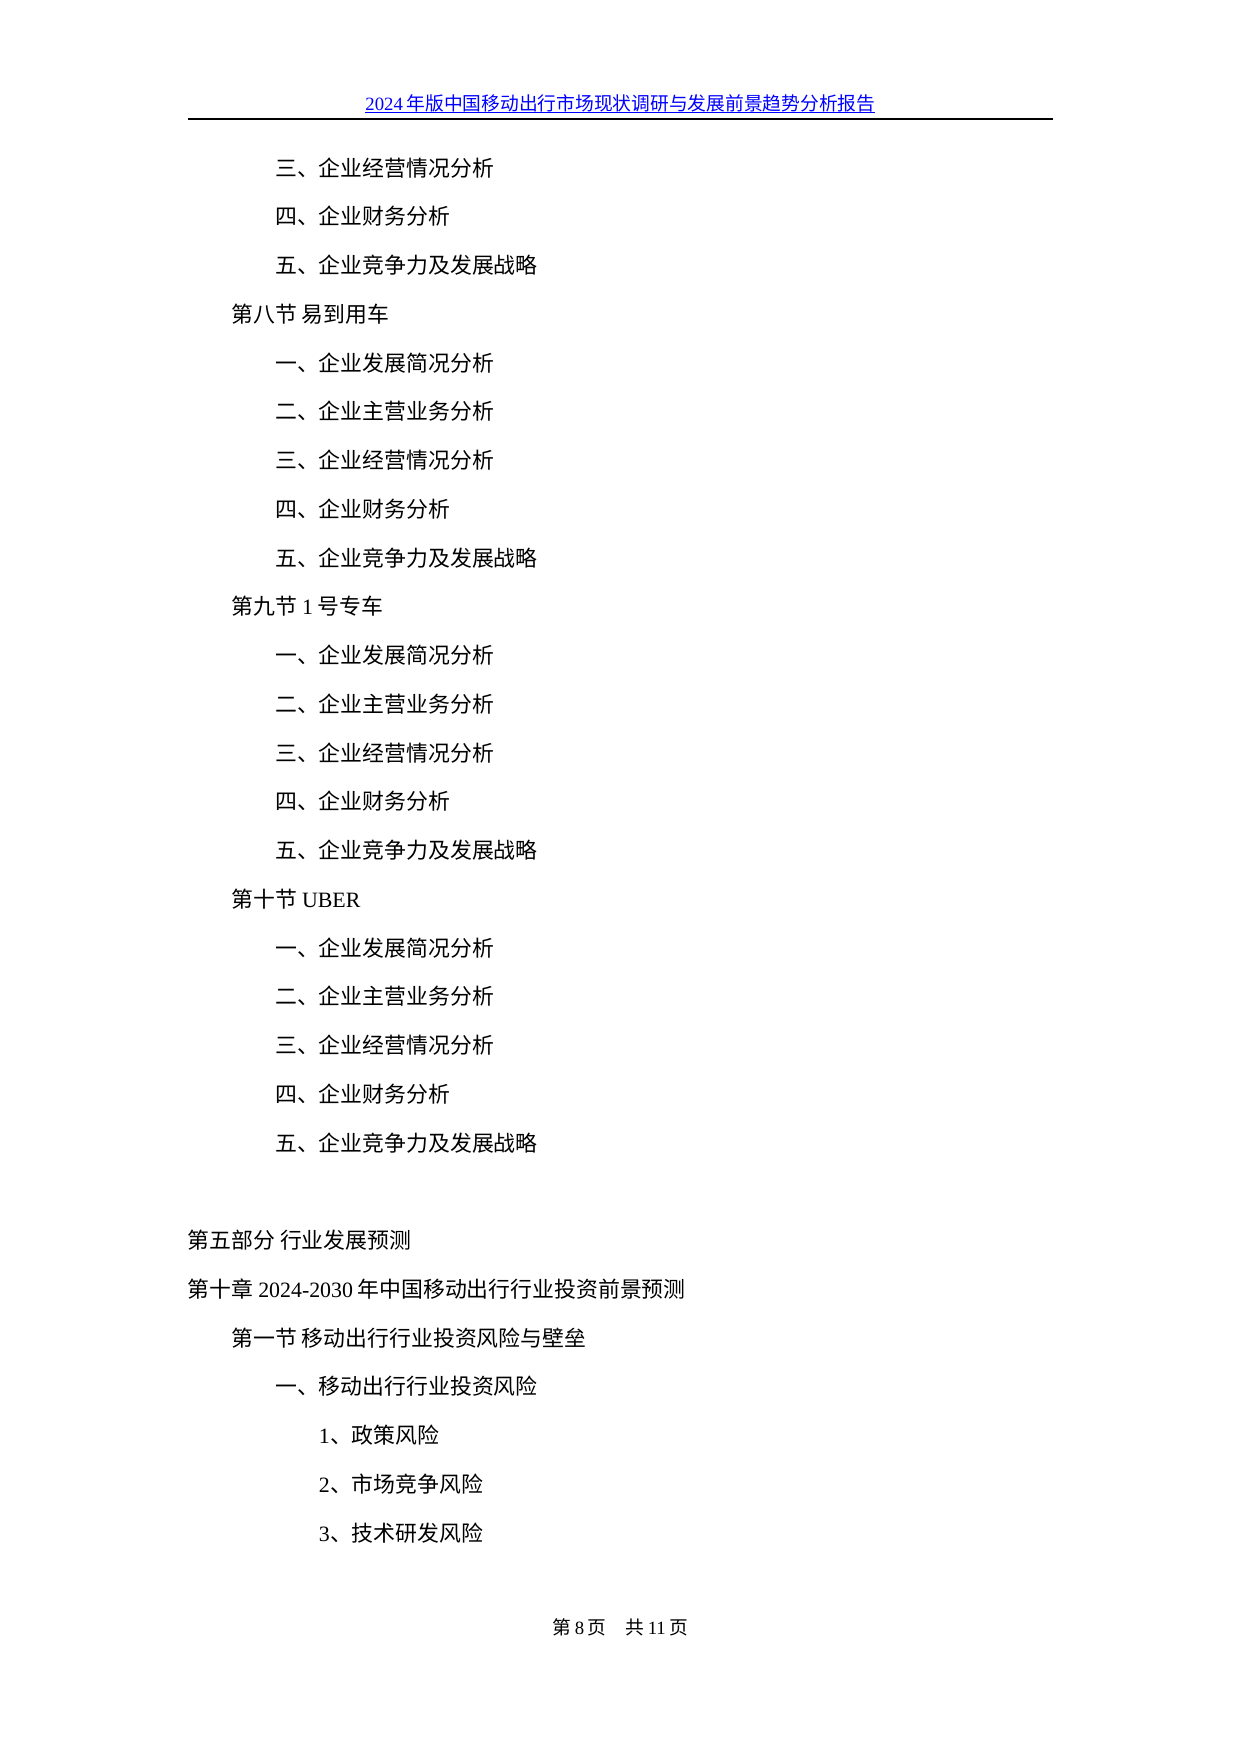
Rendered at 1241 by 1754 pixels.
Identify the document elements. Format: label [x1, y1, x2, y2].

text [187, 150, 1053, 1548]
